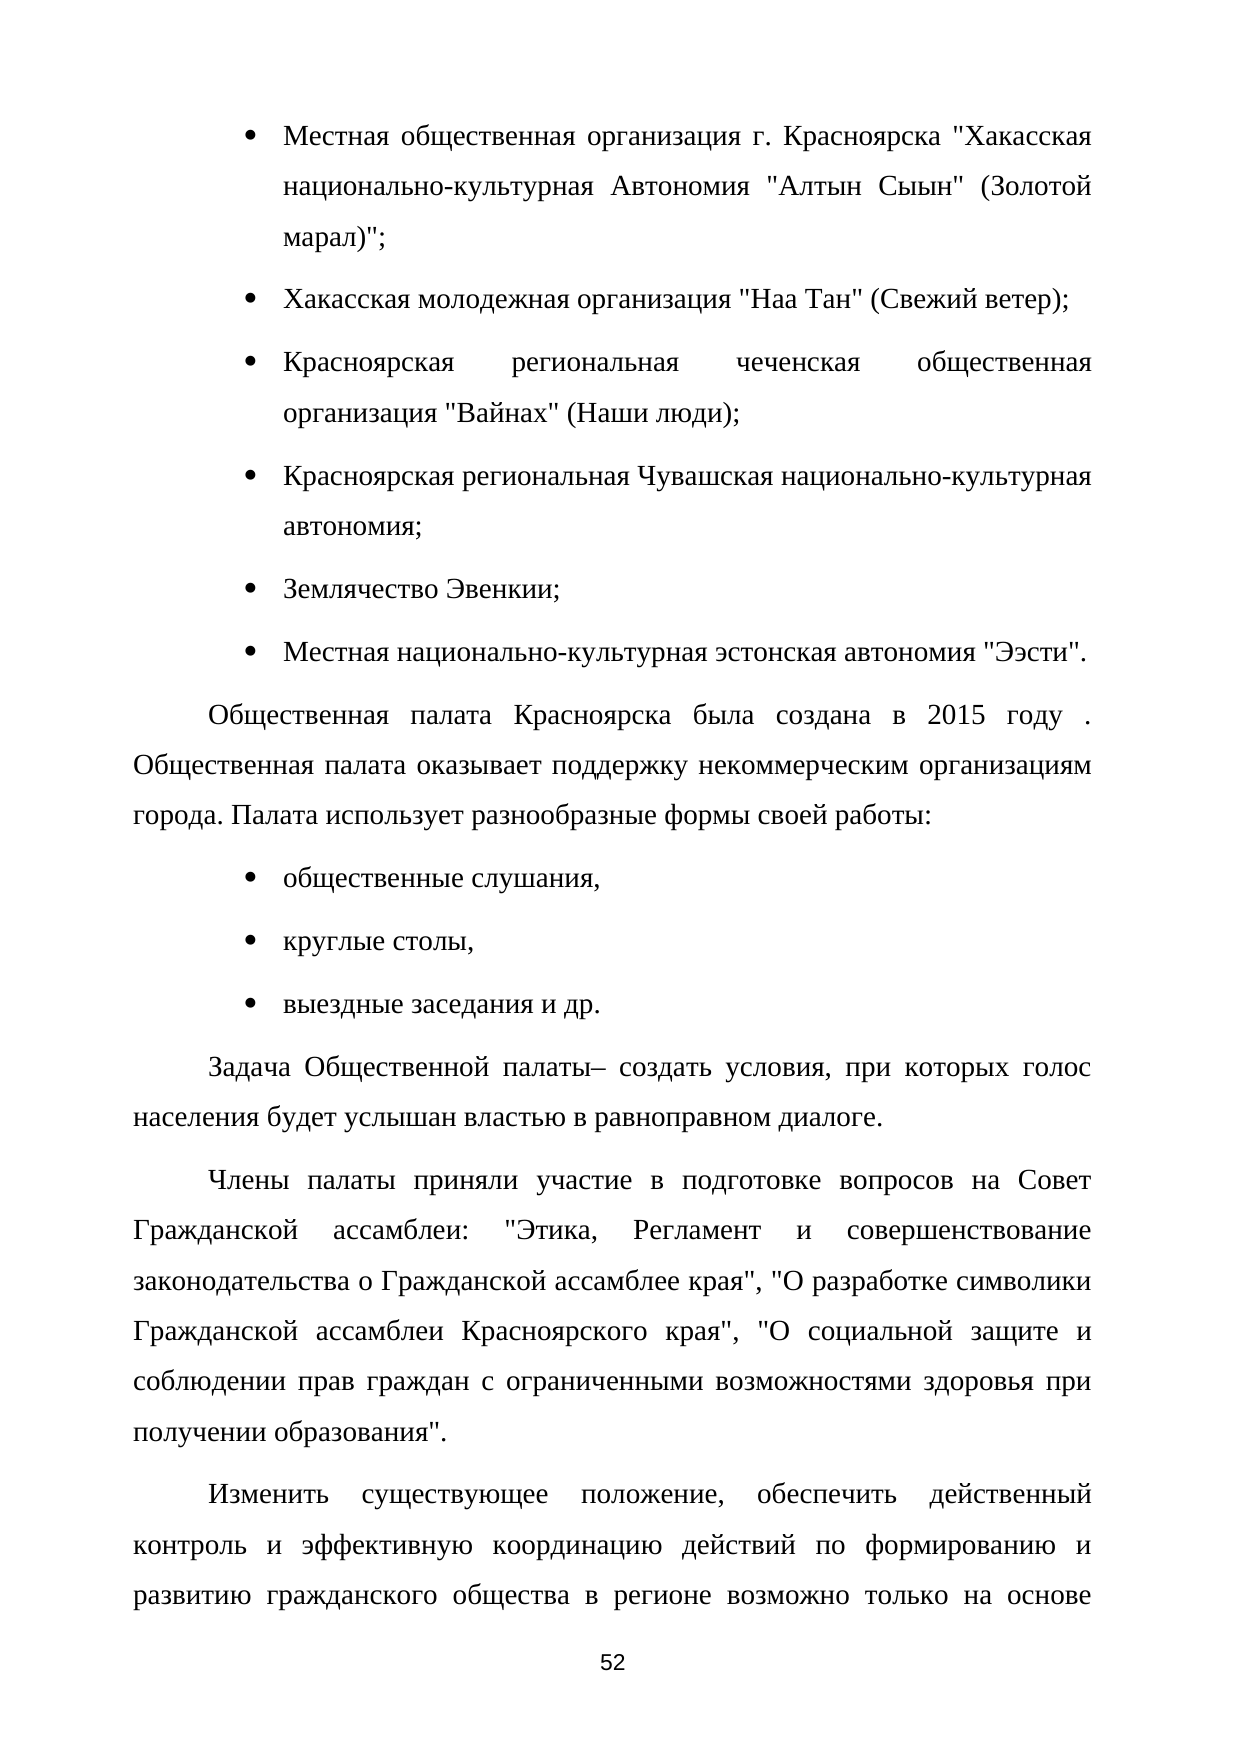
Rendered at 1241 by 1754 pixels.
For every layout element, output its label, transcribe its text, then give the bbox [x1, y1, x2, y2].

list Землячество Эвенкии; [245, 571, 1092, 605]
list Местная общественная организация г. Красноярска "Хакасская национально-культурная Автономия "Алтын Сыын" (Золотой марал)"; [245, 118, 1092, 252]
list Хакасская молодежная организация "Наа Тан" (Свежий ветер); [245, 282, 1092, 315]
list Местная национально-культурная эстонская автономия "Ээсти". [245, 634, 1092, 668]
text Задача Общественной палаты– создать условия, при которых голос населения будет услышан властью в равноправном диалоге. [133, 1049, 1092, 1133]
list Красноярская региональная Чувашская национально-культурная автономия; [245, 458, 1092, 542]
list Красноярская региональная чеченская общественная организация "Вайнах" (Наши люди); [245, 344, 1092, 428]
text Общественная палата Красноярска была создана в 2015 году . Общественная палата оказывает поддержку некоммерческим организациям города. Палата использует разнообразные формы своей работы: [133, 697, 1092, 831]
text Члены палаты приняли участие в подготовке вопросов на Совет Гражданской ассамблеи: "Этика, Регламент и совершенствование законодательства о Гражданской ассамблее края", "О разработке символики Гражданской ассамблеи Красноярского края", "О социальной защите и соблюдении прав граждан с ограниченными возможностями здоровья при получении образования". [133, 1162, 1092, 1447]
list общественные слушания, [245, 860, 1092, 894]
list круглые столы, [245, 923, 1092, 957]
list выездные заседания и др. [245, 986, 1092, 1020]
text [133, 1477, 1092, 1611]
